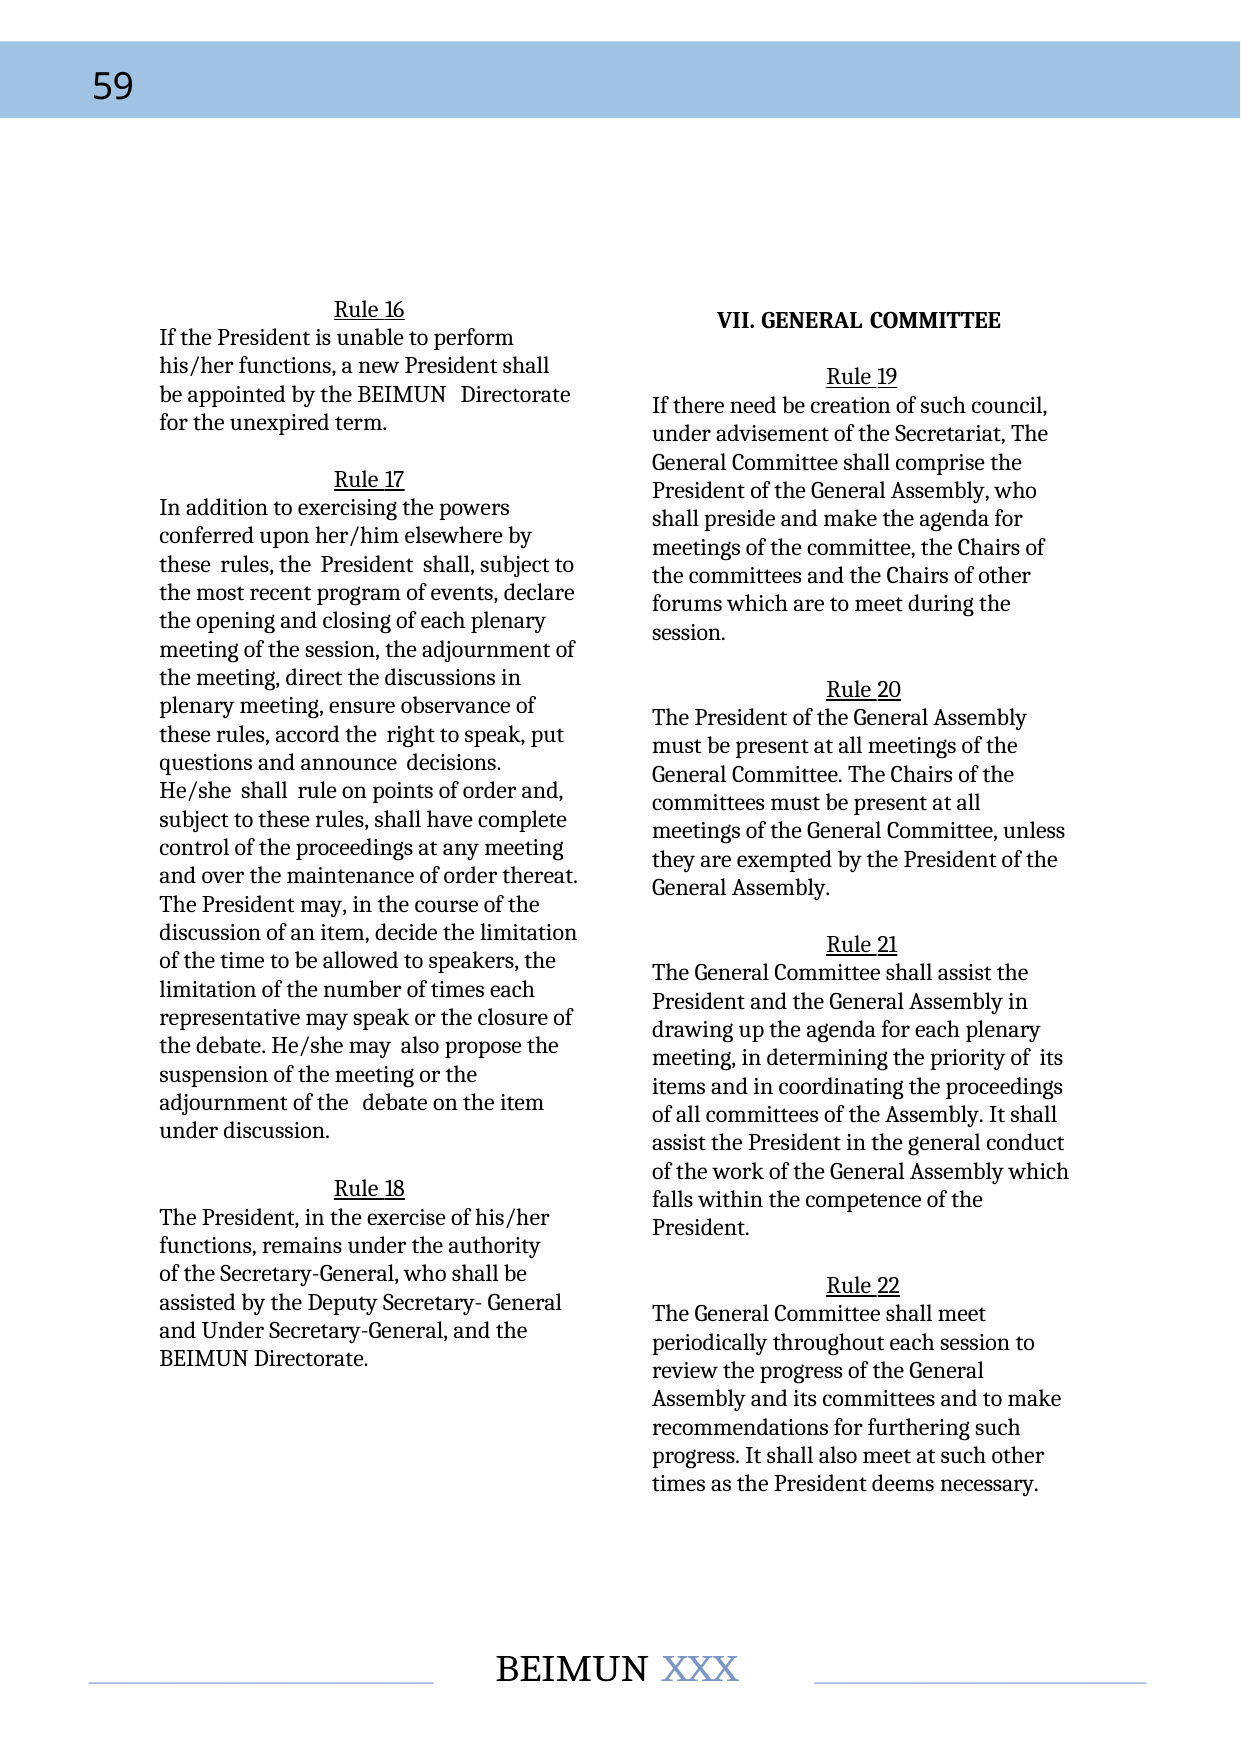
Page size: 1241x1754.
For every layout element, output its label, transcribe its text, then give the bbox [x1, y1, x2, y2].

text In addition to exercising the powers conferred upon her/him elsewhere by these rules, the President shall, subject to the most recent program of events, declare the opening and closing of each plenary meeting of the session, the adjournment of the meeting, direct the discussions in plenary meeting, ensure observance of these rules, accord the right to speak, put questions and announce decisions. He/she shall rule on points of order and, subject to these rules, shall have complete control of the proceedings at any meeting and over the maintenance of order thereat. The President may, in the course of the discussion of an item, decide the limitation of the time to be allowed to speakers, the limitation of the number of times each representative may speak or the closure of the debate. He/she may also propose the suspension of the meeting or the adjournment of the debate on the item under discussion. [159, 494, 580, 1145]
text Rule 21 [826, 931, 1213, 958]
text Rule 18 [333, 1175, 587, 1203]
list GENERAL COMMITTEE [717, 306, 1213, 334]
text The President, in the exercise of his/her functions, remains under the authority of the Secretary-General, who shall be assisted by the Deputy Secretary- General and Under Secretary-General, and the BEIMUN Directorate. [159, 1203, 572, 1373]
text The President of the General Assembly must be present at all meetings of the General Committee. The Chairs of the committees must be present at all meetings of the General Committee, unless they are exempted by the President of the General Assembly. [652, 704, 1073, 902]
text The General Committee shall assist the President and the General Assembly in drawing up the agenda for each plenary meeting, in determining the priority of its items and in coordinating the proceedings of all committees of the Assembly. It shall assist the President in the general conduct of the work of the General Assembly which falls within the competence of the President. [652, 959, 1070, 1242]
text Rule 22 [826, 1272, 1213, 1299]
text If the President is unable to perform his/her functions, a new President shall be appointed by the BEIMUN Directorate for the unexpired term. [159, 324, 572, 436]
text Rule 20 [826, 676, 1213, 703]
text Rule 16 [333, 295, 587, 323]
text The General Committee shall meet periodically throughout each session to review the progress of the General Assembly and its committees and to make recommendations for furthering such progress. It shall also meet at such other times as the President deems necessary. [652, 1300, 1073, 1498]
text If there need be creation of such council, under advisement of the Secretariat, The General Committee shall comprise the President of the General Assembly, who shall preside and make the agenda for meetings of the committee, the Chairs of the committees and the Chairs of other forums which are to meet during the session. [652, 392, 1073, 646]
text Rule 17 [333, 466, 587, 493]
text Rule 19 [826, 363, 1213, 391]
